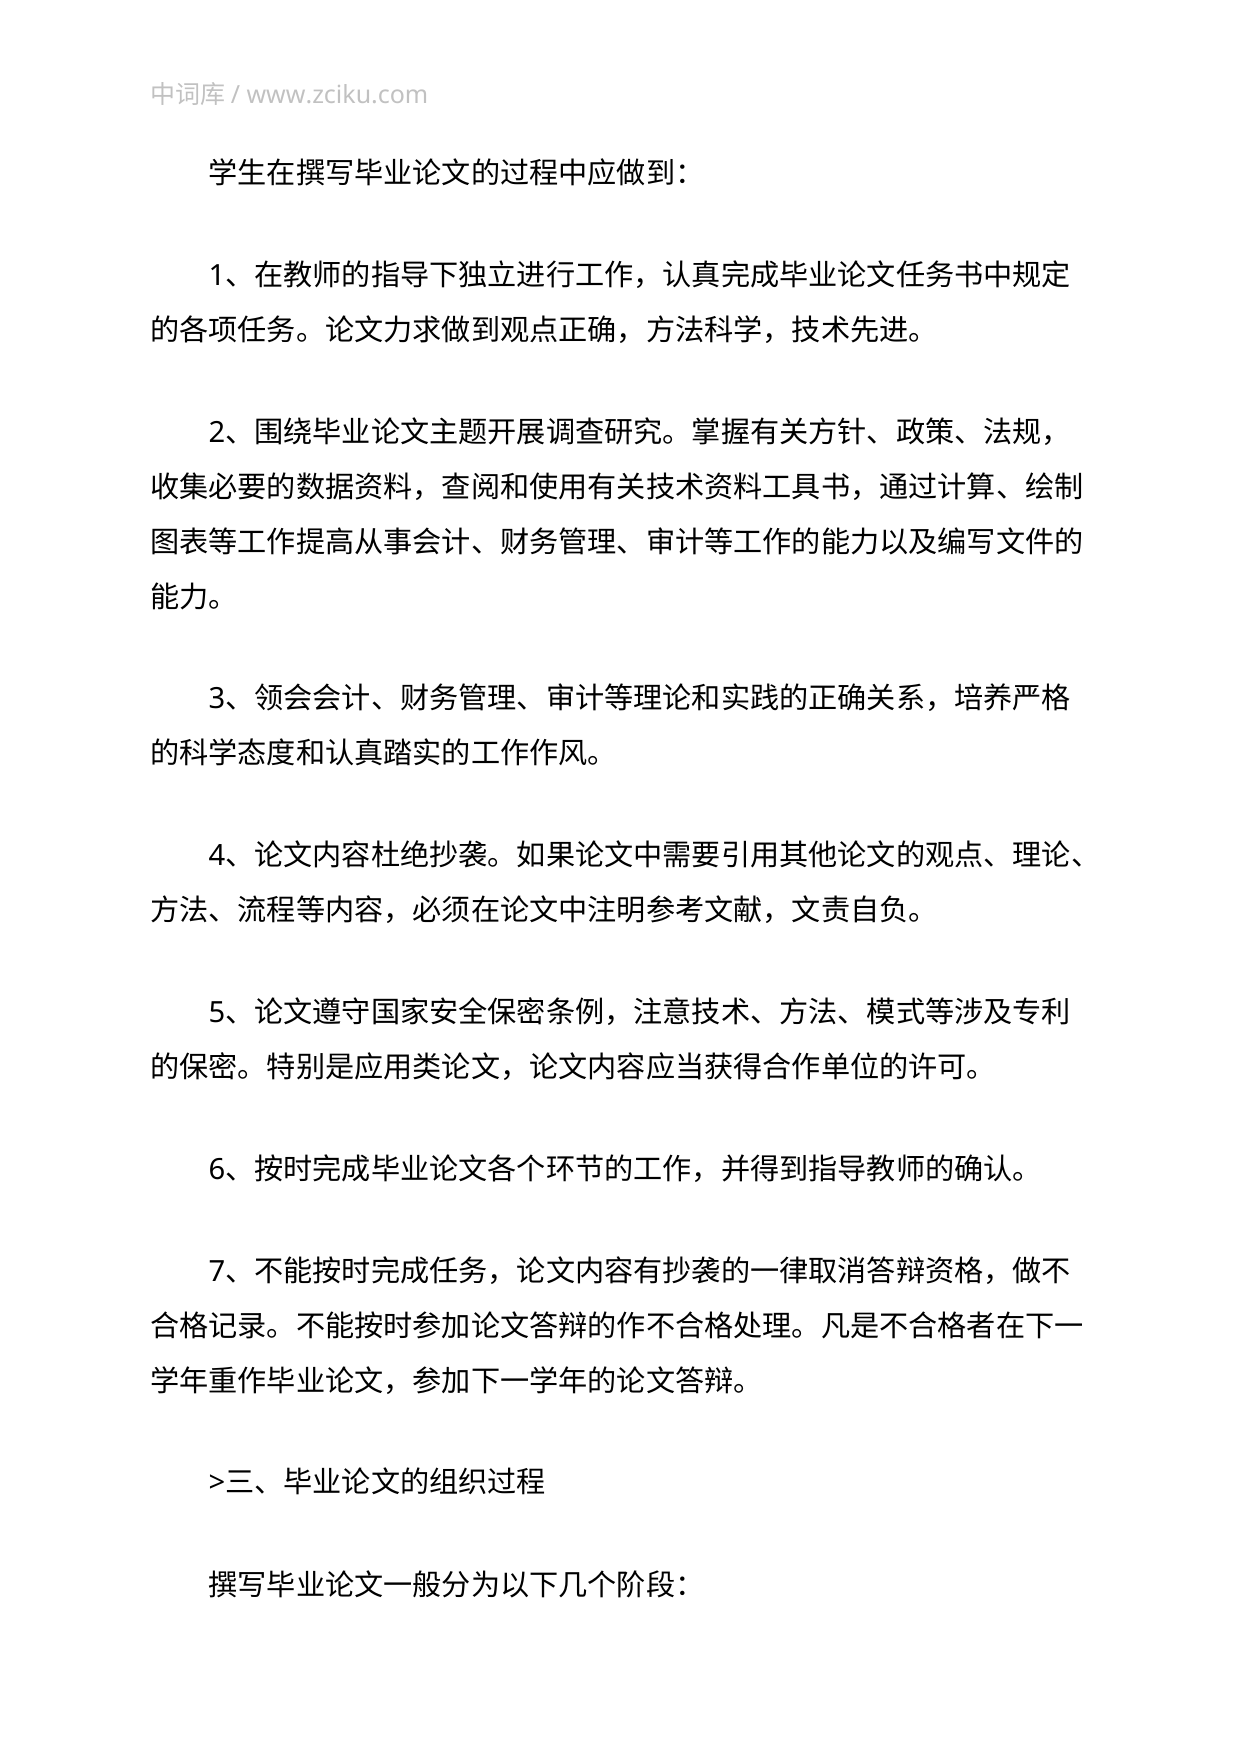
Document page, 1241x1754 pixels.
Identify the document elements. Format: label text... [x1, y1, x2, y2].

text 2、围绕毕业论文主题开展调查研究。掌握有关方针、政策、法规，收集必要的数据资料，查阅和使用有关技术资料工具书，通过计算、绘制图表等工作提高从事会计、财务管理、审计等工作的能力以及编写文件的能力。 [150, 408, 1090, 616]
text 4、论文内容杜绝抄袭。如果论文中需要引用其他论文的观点、理论、方法、流程等内容，必须在论文中注明参考文献，文责自负。 [150, 832, 1090, 929]
text 7、不能按时完成任务，论文内容有抄袭的一律取消答辩资格，做不合格记录。不能按时参加论文答辩的作不合格处理。凡是不合格者在下一学年重作毕业论文，参加下一学年的论文答辩。 [150, 1247, 1090, 1399]
text 撰写毕业论文一般分为以下几个阶段： [150, 1561, 1090, 1603]
text 6、按时完成毕业论文各个环节的工作，并得到指导教师的确认。 [150, 1145, 1090, 1188]
text 3、领会会计、财务管理、审计等理论和实践的正确关系，培养严格的科学态度和认真踏实的工作作风。 [150, 675, 1090, 772]
text 学生在撰写毕业论文的过程中应做到： [150, 150, 1090, 192]
text 5、论文遵守国家安全保密条例，注意技术、方法、模式等涉及专利的保密。特别是应用类论文，论文内容应当获得合作单位的许可。 [150, 989, 1090, 1086]
text >三、毕业论文的组织过程 [150, 1459, 1090, 1501]
text 1、在教师的指导下独立进行工作，认真完成毕业论文任务书中规定的各项任务。论文力求做到观点正确，方法科学，技术先进。 [150, 252, 1090, 349]
